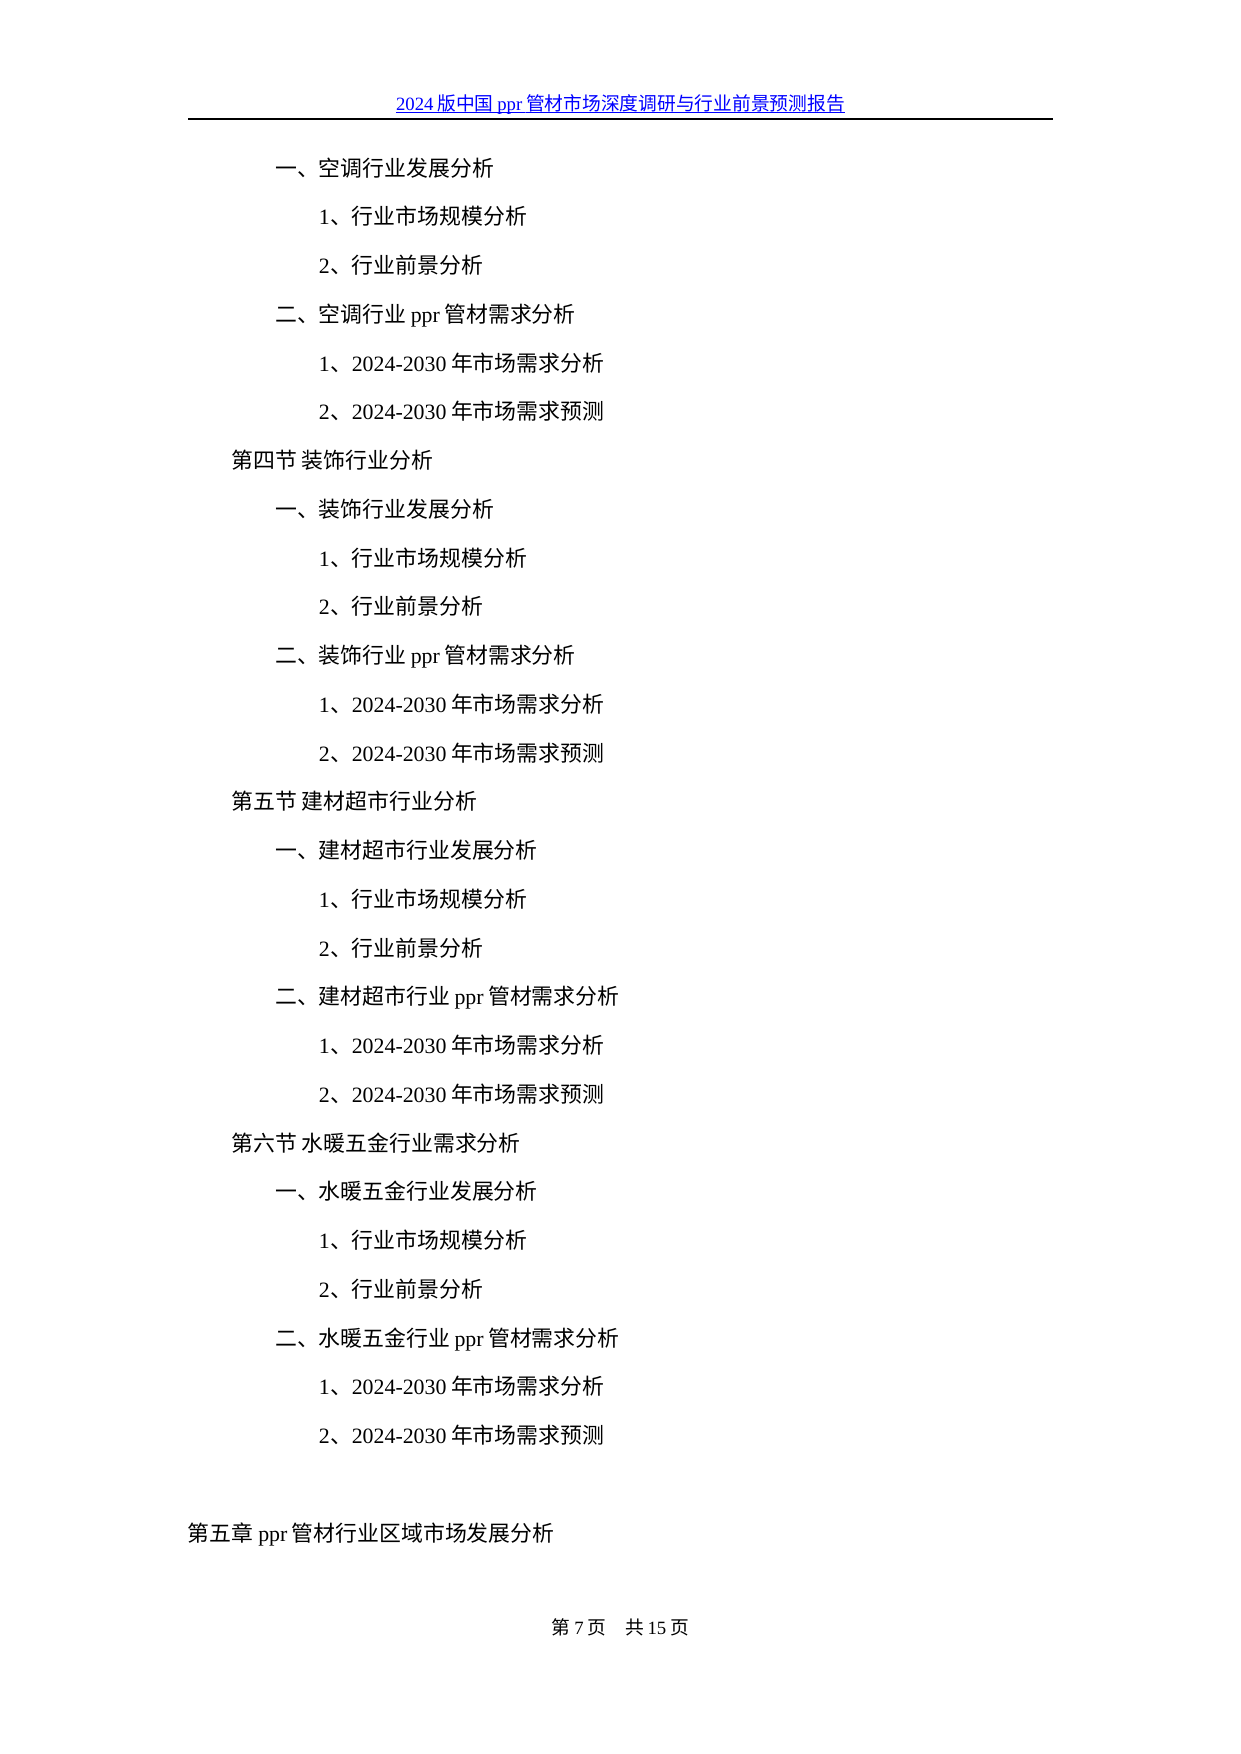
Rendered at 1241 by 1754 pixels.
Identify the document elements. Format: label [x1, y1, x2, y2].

text [187, 150, 1053, 1548]
